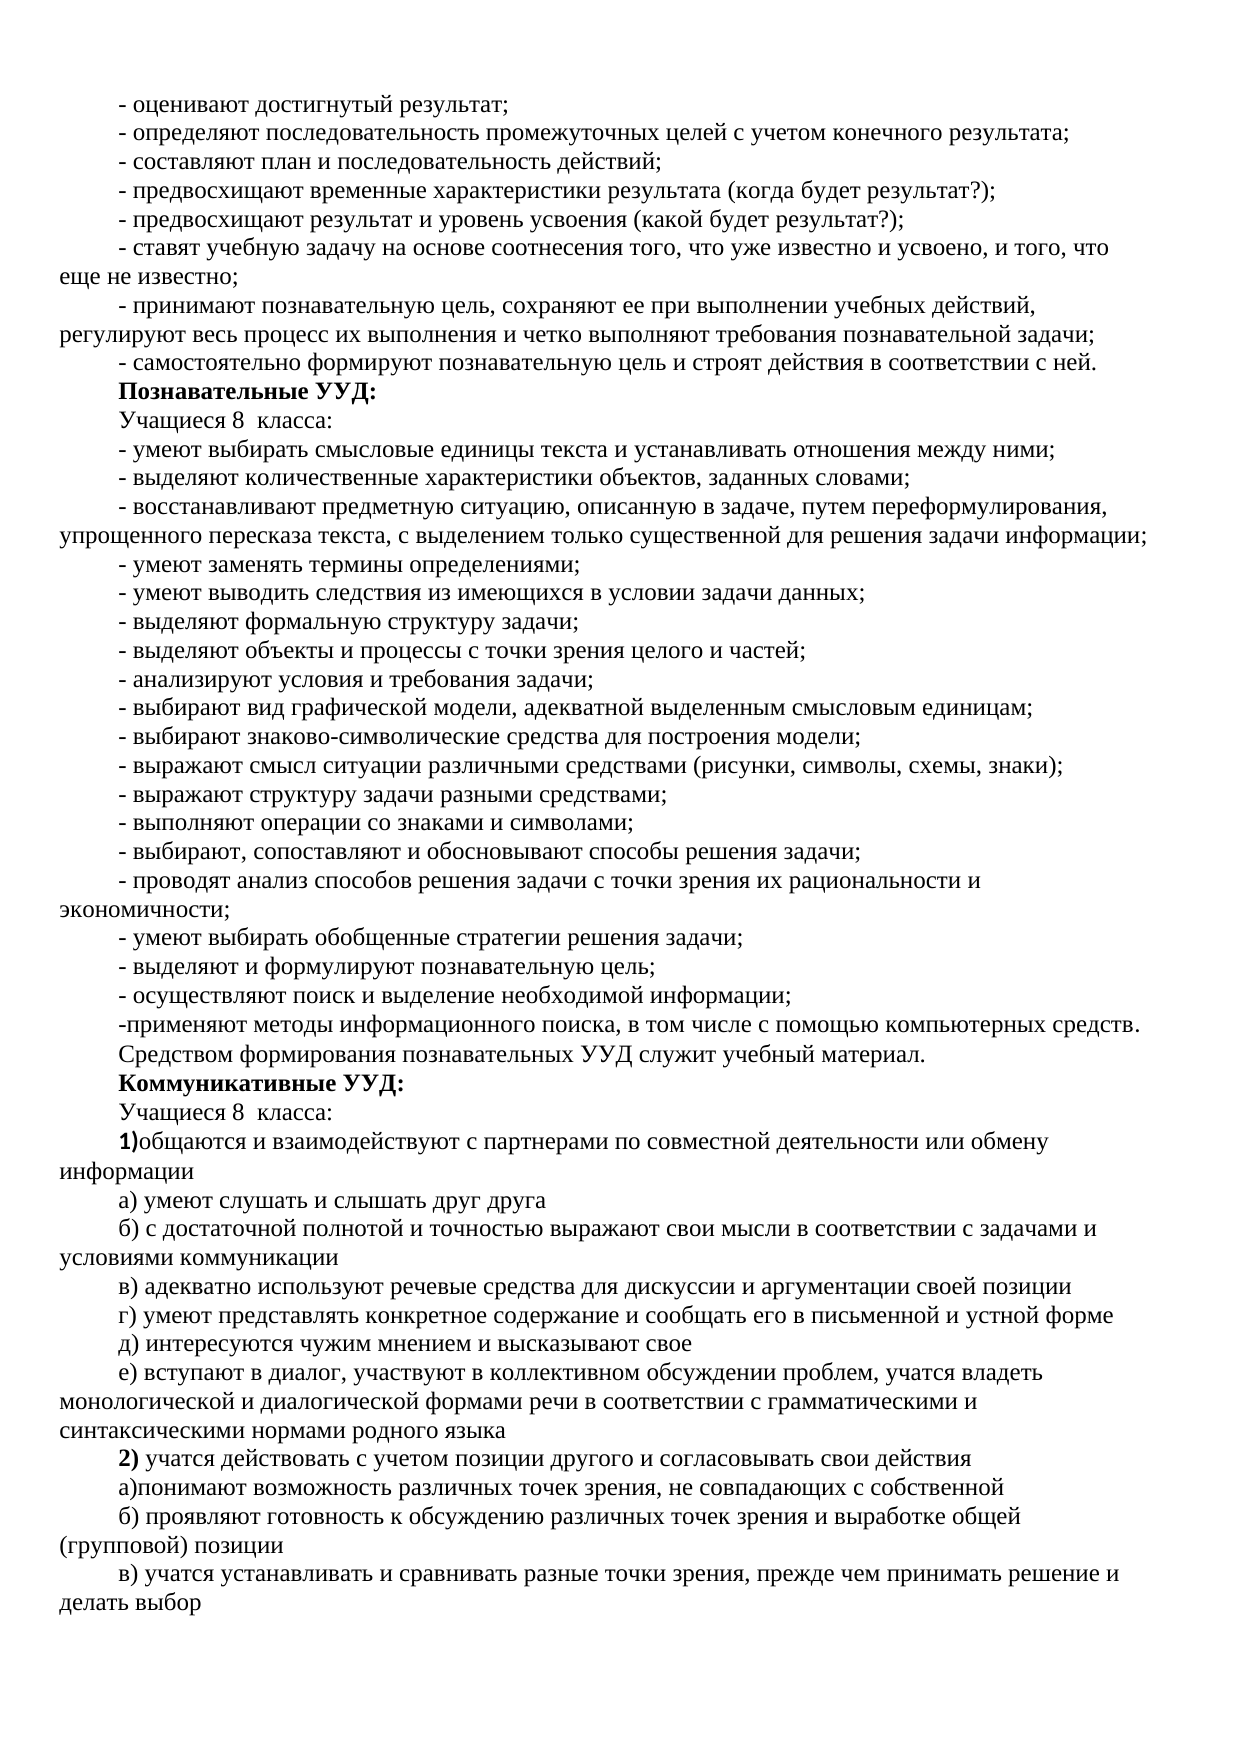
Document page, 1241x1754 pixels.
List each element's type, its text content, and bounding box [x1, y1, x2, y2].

text г) умеют представлять конкретное содержание и сообщать его в письменной и устной форме [59, 1300, 1152, 1328]
text -применяют методы информационного поиска, в том числе с помощью компьютерных средств. [59, 1009, 1152, 1039]
text - осуществляют поиск и выделение необходимой информации; [59, 980, 1152, 1009]
text - выделяют формальную структуру задачи; [59, 606, 1152, 635]
text - умеют заменять термины определениями; [59, 549, 1152, 577]
text - умеют выводить следствия из имеющихся в условии задачи данных; [59, 577, 1152, 606]
text Средством формирования познавательных УУД служит учебный материал. [59, 1039, 1152, 1068]
text - ставят учебную задачу на основе соотнесения того, что уже известно и усвоено, и того, что еще не известно; [59, 232, 1152, 290]
text Учащиеся 8 класса: [59, 1097, 1152, 1125]
text а) умеют слушать и слышать друг друга [59, 1185, 1152, 1213]
text - оценивают достигнутый результат; [59, 89, 1152, 117]
text - выполняют операции со знаками и символами; [59, 807, 1152, 836]
text - выражают структуру задачи разными средствами; [59, 779, 1152, 807]
text - выделяют и формулируют познавательную цель; [59, 951, 1152, 980]
text Учащиеся 8 класса: [59, 405, 1152, 434]
text б) с достаточной полнотой и точностью выражают свои мысли в соответствии с задачами и условиями коммуникации [59, 1213, 1152, 1271]
text Познавательные УУД: [59, 376, 1152, 405]
text - восстанавливают предметную ситуацию, описанную в задаче, путем переформулирования, упрощенного пересказа текста, с выделением только существенной для решения задачи информации; [59, 491, 1152, 549]
text е) вступают в диалог, участвуют в коллективном обсуждении проблем, учатся владеть монологической и диалогической формами речи в соответствии с грамматическими и синтаксическими нормами родного языка [59, 1357, 1152, 1443]
text Коммуникативные УУД: [59, 1068, 1152, 1097]
text б) проявляют готовность к обсуждению различных точек зрения и выработке общей (групповой) позиции [59, 1501, 1152, 1558]
text в) учатся устанавливать и сравнивать разные точки зрения, прежде чем принимать решение и делать выбор [59, 1558, 1152, 1616]
text - определяют последовательность промежуточных целей с учетом конечного результата; [59, 117, 1152, 146]
text - умеют выбирать смысловые единицы текста и устанавливать отношения между ними; [59, 434, 1152, 462]
text 1)общаются и взаимодействуют с партнерами по совместной деятельности или обмену информации [59, 1125, 1152, 1185]
text - проводят анализ способов решения задачи с точки зрения их рациональности и экономичности; [59, 865, 1152, 922]
text - выбирают знаково-символические средства для построения модели; [59, 721, 1152, 750]
text - принимают познавательную цель, сохраняют ее при выполнении учебных действий, регулируют весь процесс их выполнения и четко выполняют требования познавательной задачи; [59, 290, 1152, 347]
text - составляют план и последовательность действий; [59, 146, 1152, 175]
text д) интересуются чужим мнением и высказывают свое [59, 1328, 1152, 1357]
text - выделяют объекты и процессы с точки зрения целого и частей; [59, 635, 1152, 664]
text в) адекватно используют речевые средства для дискуссии и аргументации своей позиции [59, 1271, 1152, 1300]
text - анализируют условия и требования задачи; [59, 664, 1152, 692]
text 2) учатся действовать с учетом позиции другого и согласовывать свои действия [59, 1443, 1152, 1472]
text - предвосхищают временные характеристики результата (когда будет результат?); [59, 175, 1152, 204]
text - выбирают вид графической модели, адекватной выделенным смысловым единицам; [59, 692, 1152, 721]
text - умеют выбирать обобщенные стратегии решения задачи; [59, 922, 1152, 951]
text - самостоятельно формируют познавательную цель и строят действия в соответствии с ней. [59, 347, 1152, 376]
text - выбирают, сопоставляют и обосновывают способы решения задачи; [59, 836, 1152, 865]
text а)понимают возможность различных точек зрения, не совпадающих с собственной [59, 1472, 1152, 1501]
text - выражают смысл ситуации различными средствами (рисунки, символы, схемы, знаки); [59, 750, 1152, 779]
text - предвосхищают результат и уровень усвоения (какой будет результат?); [59, 204, 1152, 232]
text - выделяют количественные характеристики объектов, заданных словами; [59, 462, 1152, 491]
